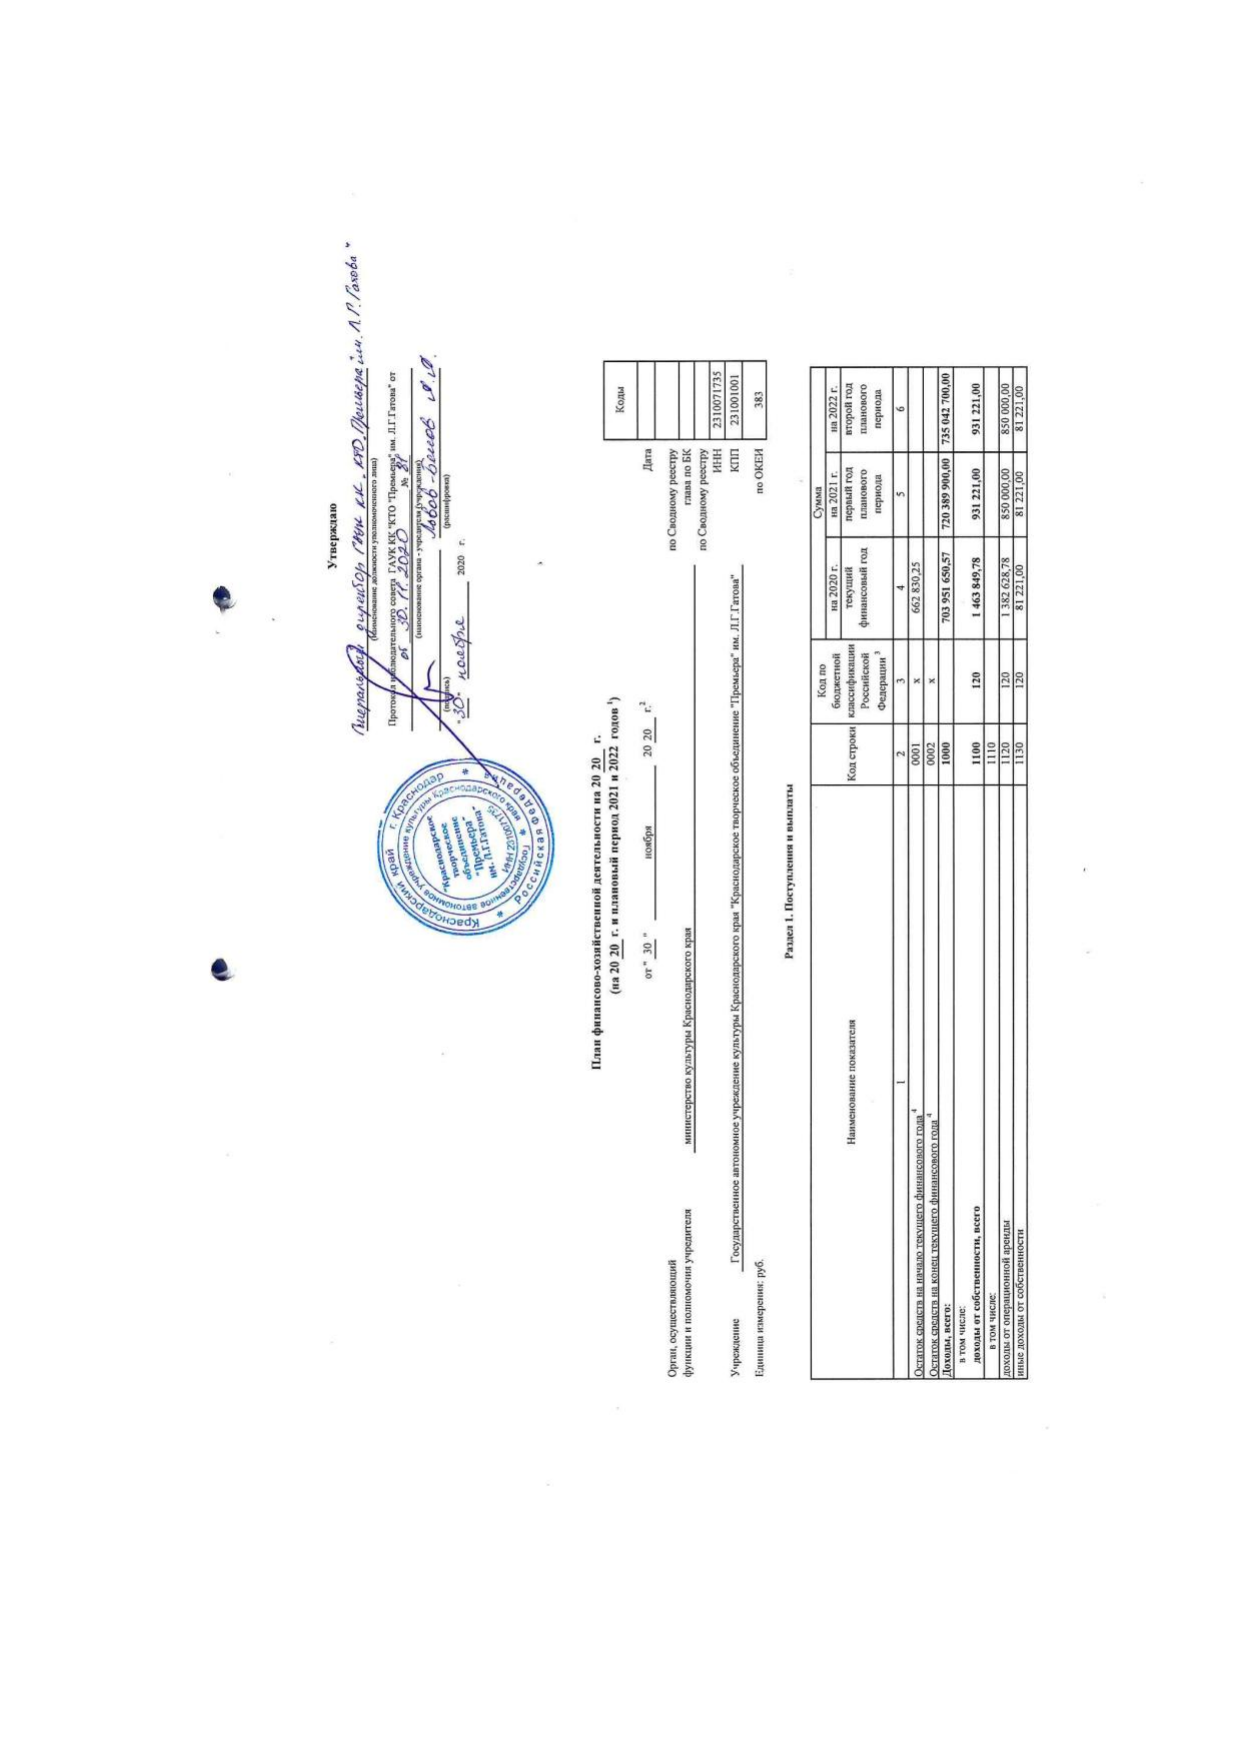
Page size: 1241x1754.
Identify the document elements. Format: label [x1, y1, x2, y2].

picture [177, 118, 1152, 1497]
